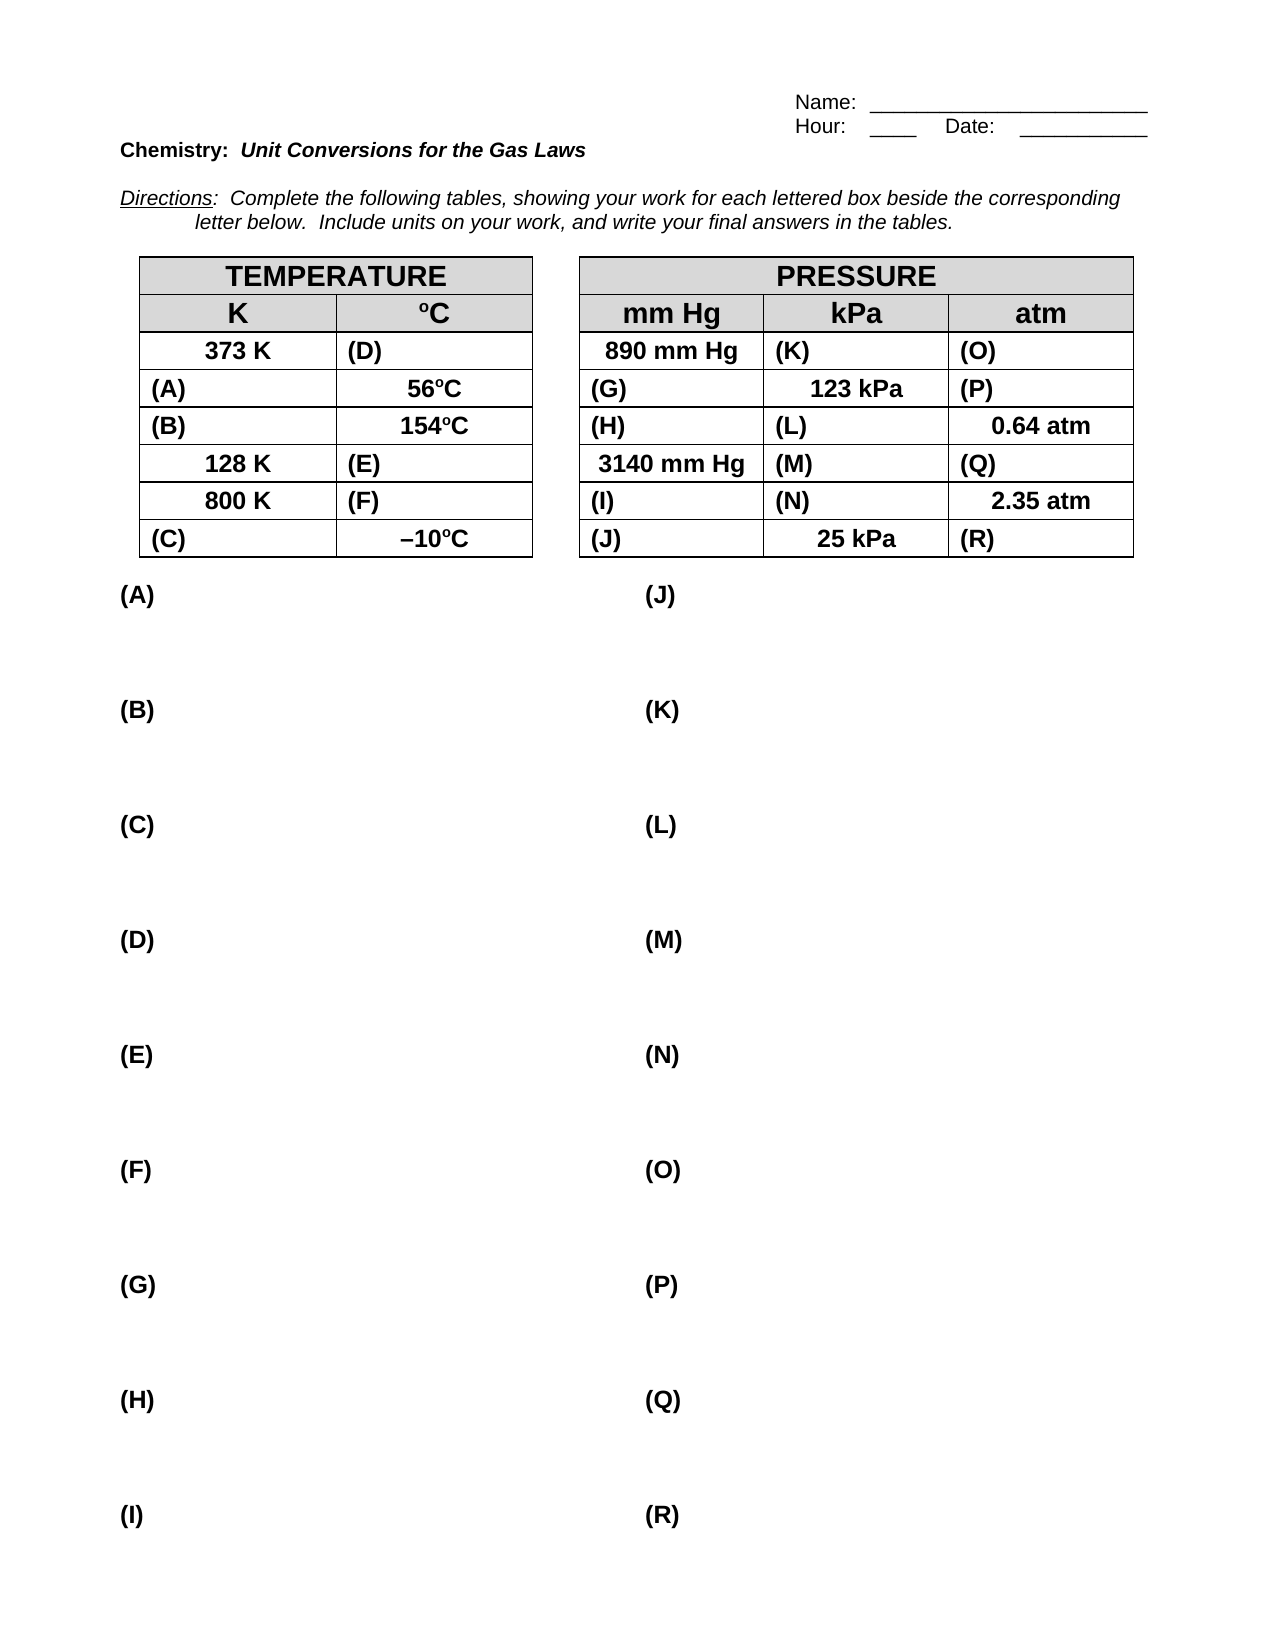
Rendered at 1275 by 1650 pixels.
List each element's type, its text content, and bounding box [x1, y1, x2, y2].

table_cell 154oC [337, 408, 532, 444]
table_cell (D) [337, 333, 532, 369]
text Directions: Complete the following tables, showing your work for each lettered box beside the corresponding letter below. Include units on your work, and write your final answers in the tables. [120, 186, 1155, 234]
table_cell 0.64 atm [949, 408, 1133, 444]
text (C) (L) [120, 810, 1155, 839]
text (F) (O) [120, 1155, 1155, 1184]
table_cell K [140, 295, 336, 331]
table_cell –10oC [337, 520, 532, 556]
table_cell 128 K [140, 445, 336, 481]
table_cell kPa [764, 295, 948, 331]
table_cell (G) [580, 370, 763, 406]
table_cell (P) [949, 370, 1133, 406]
text (D) (M) [120, 925, 1155, 954]
table_cell atm [949, 295, 1133, 331]
table_cell oC [337, 295, 532, 331]
table_cell 2.35 atm [949, 483, 1133, 519]
text (E) (N) [120, 1040, 1155, 1069]
subtitle Name: ________________________ [120, 90, 1155, 114]
table_cell 800 K [140, 483, 336, 519]
table_cell (E) [337, 445, 532, 481]
text (A) (J) [120, 580, 1155, 609]
table_cell 25 kPa [764, 520, 948, 556]
table_cell (I) [580, 483, 763, 519]
table_cell 890 mm Hg [580, 333, 763, 369]
table_cell (B) [140, 408, 336, 444]
table_cell 56oC [337, 370, 532, 406]
text (H) (Q) [120, 1385, 1155, 1414]
table_cell (M) [764, 445, 948, 481]
table_cell mm Hg [580, 295, 763, 331]
table_cell (J) [580, 520, 763, 556]
table_cell 373 K [140, 333, 336, 369]
table_cell (O) [949, 333, 1133, 369]
text (G) (P) [120, 1270, 1155, 1299]
table_cell 123 kPa [764, 370, 948, 406]
table_cell (L) [764, 408, 948, 444]
table_header TEMPERATURE [140, 258, 532, 294]
table_cell (N) [764, 483, 948, 519]
table_cell 3140 mm Hg [580, 445, 763, 481]
table_cell (A) [140, 370, 336, 406]
text (B) (K) [120, 695, 1155, 724]
table_cell (K) [764, 333, 948, 369]
table_cell (F) [337, 483, 532, 519]
text (I) (R) [120, 1500, 1155, 1529]
table_cell (Q) [949, 445, 1133, 481]
text Hour: ____ Date: ___________ [120, 114, 1155, 138]
table_header [533, 256, 579, 556]
table_cell (H) [580, 408, 763, 444]
table_header PRESSURE [580, 258, 1133, 294]
table_cell (C) [140, 520, 336, 556]
subtitle Chemistry: Unit Conversions for the Gas Laws [120, 138, 1155, 162]
table_cell (R) [949, 520, 1133, 556]
